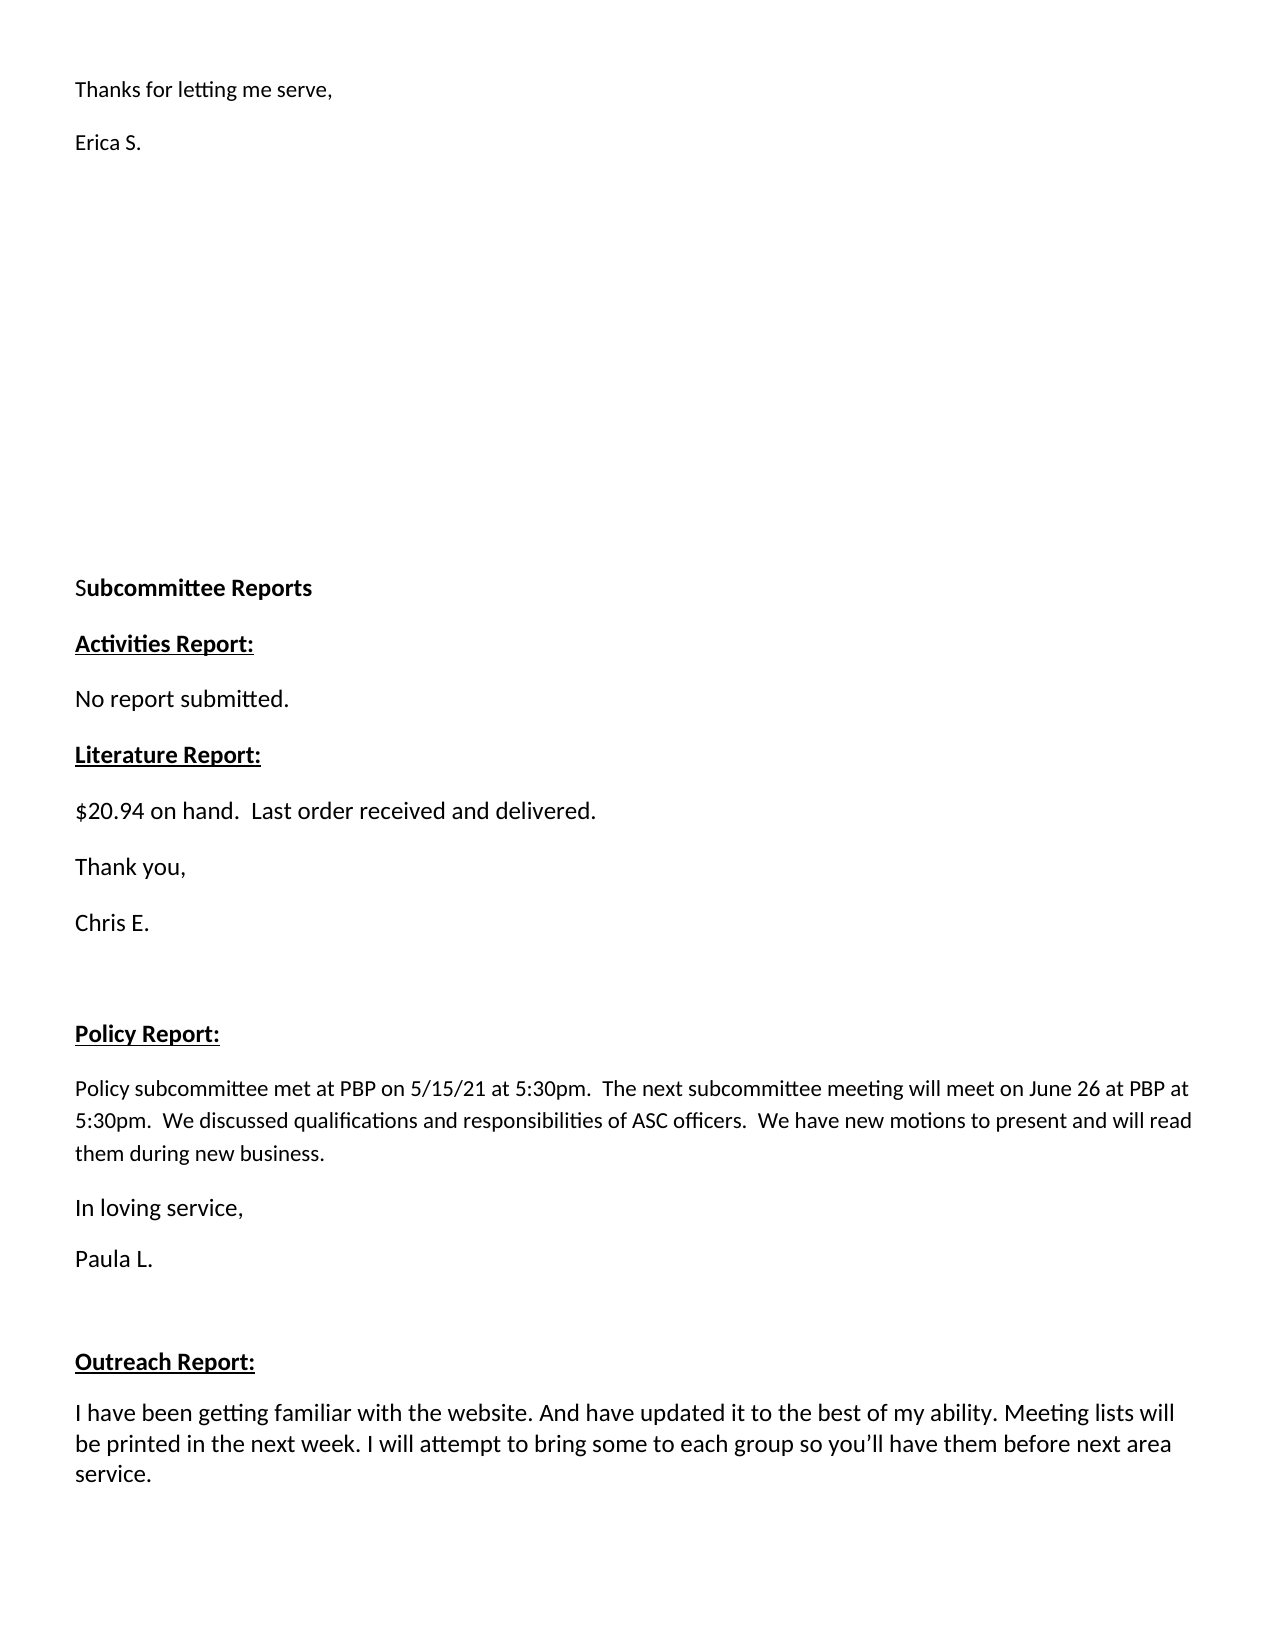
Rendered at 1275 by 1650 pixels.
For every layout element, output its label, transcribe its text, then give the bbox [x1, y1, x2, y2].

text Policy Report: [75, 1018, 1200, 1049]
text Activities Report: [75, 628, 1200, 658]
text Subcommittee Reports [75, 572, 1200, 602]
text Literature Report: [75, 739, 1200, 770]
text Erica S. [75, 128, 1200, 156]
text In loving service, [75, 1192, 1200, 1222]
text I have been getting familiar with the website. And have updated it to the best of my ability. Meeting lists will be printed in the next week. I will attempt to bring some to each group so you’ll have them before next area service. [75, 1397, 1200, 1489]
text Policy subcommittee met at PBP on 5/15/21 at 5:30pm. The next subcommittee meeting will meet on June 26 at PBP at 5:30pm. We discussed qualifications and responsibilities of ASC officers. We have new motions to present and will read them during new business. [75, 1074, 1200, 1167]
text Thank you, [75, 851, 1200, 882]
text $20.94 on hand. Last order received and delivered. [75, 795, 1200, 826]
text Chris E. [75, 907, 1200, 937]
text Thanks for letting me serve, [75, 75, 1200, 103]
text Outreach Report: [75, 1346, 1200, 1376]
text Paula L. [75, 1243, 1200, 1274]
text No report submitted. [75, 683, 1200, 714]
